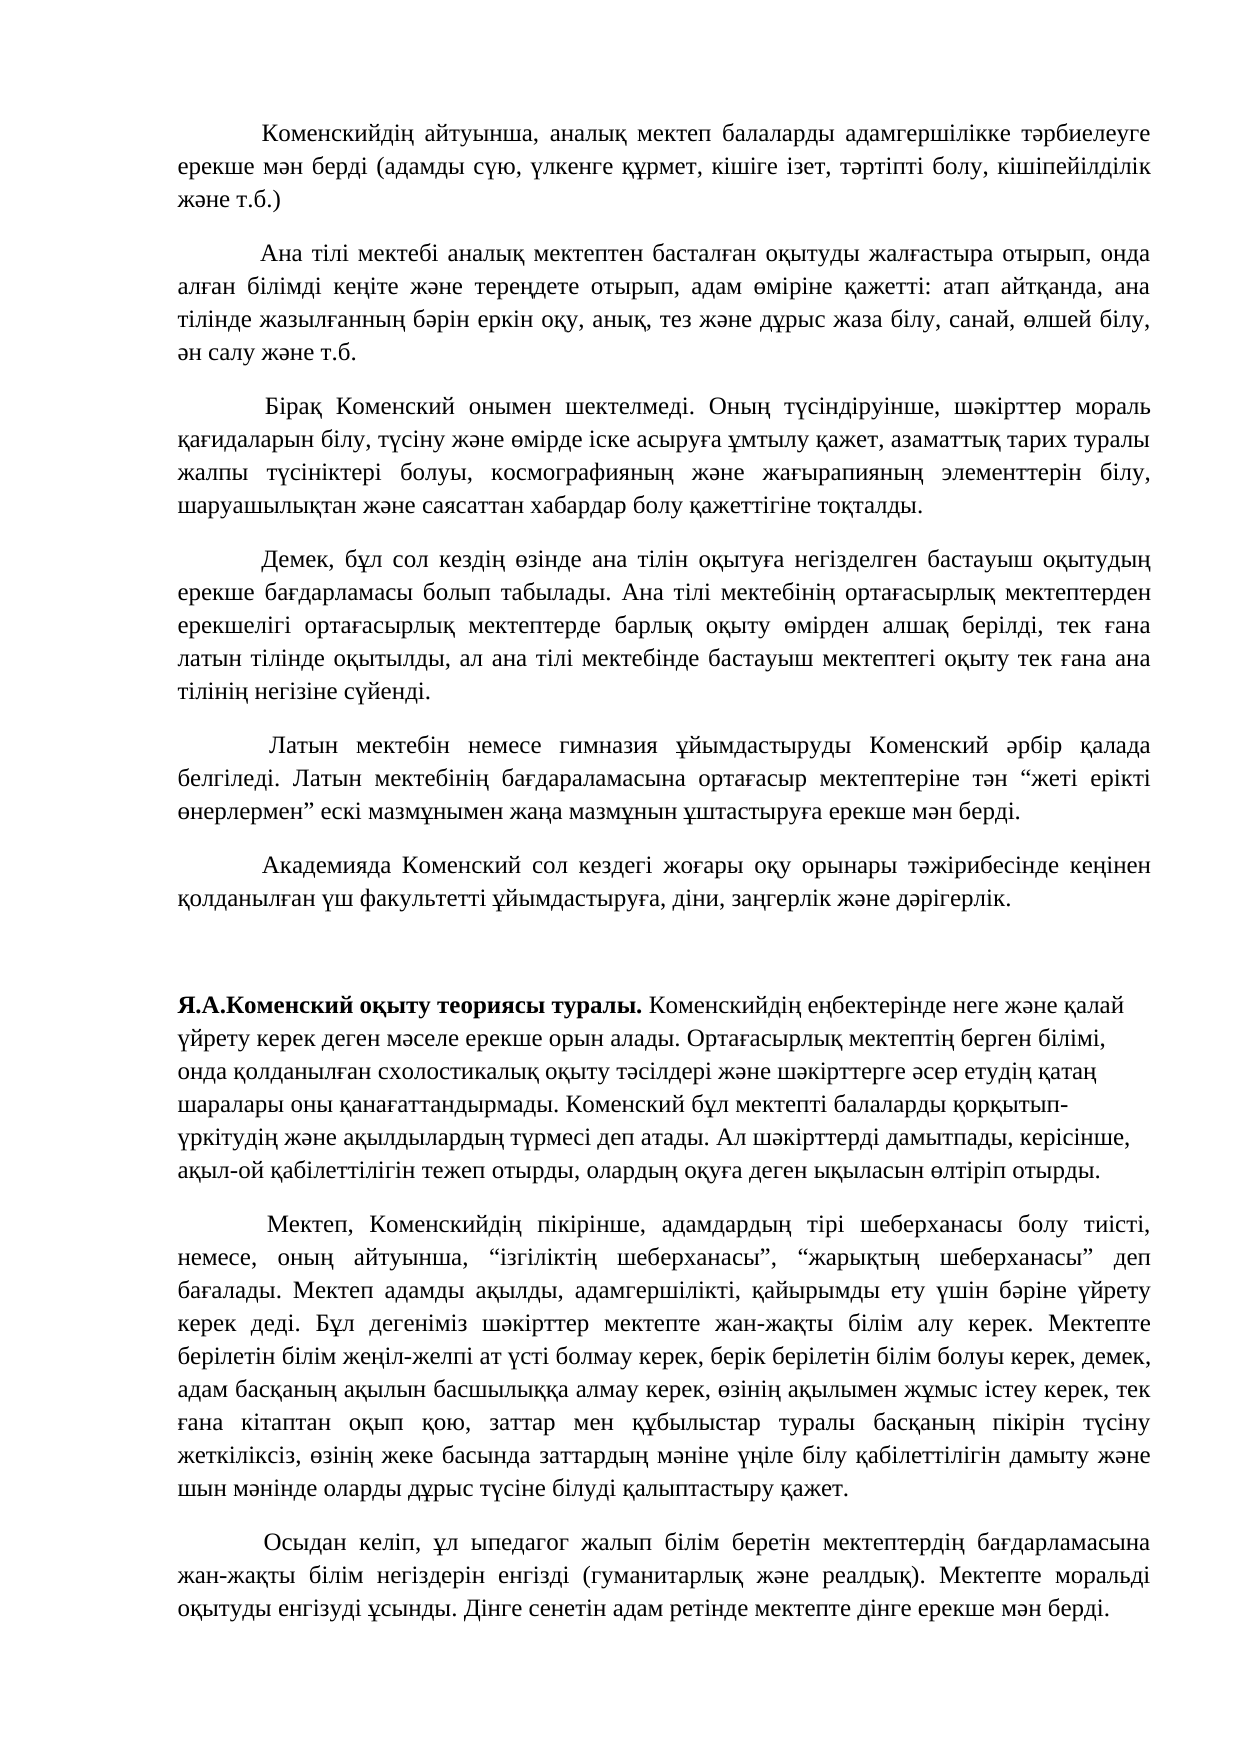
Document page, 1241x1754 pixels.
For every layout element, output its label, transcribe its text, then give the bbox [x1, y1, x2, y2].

text Латын мектебін немесе гимназия ұйымдастыруды Коменский әрбір қалада белгіледі. Латын мектебінің бағдараламасына ортағасыр мектептеріне тән “жеті ерікті өнерлермен” ескі мазмұнымен жаңа мазмұнын ұштастыруға ерекше мән берді. [177, 730, 1152, 824]
text Осыдан келіп, ұл ыпедагог жалып білім беретін мектептердің бағдарламасына жан-жақты білім негіздерін енгізді (гуманитарлық және реалдық). Мектепте моральді оқытуды енгізуді ұсынды. Дінге сенетін адам ретінде мектепте дінге ерекше мән берді. [177, 1527, 1152, 1622]
text Я.А.Коменский оқыту теориясы туралы. Коменскийдің еңбектерінде неге және қалай үйрету керек деген мәселе ерекше орын алады. Ортағасырлық мектептің берген білімі, онда қолданылған схолостикалық оқыту тәсілдері және шәкірттерге әсер етудің қатаң шаралары оны қанағаттандырмады. Коменский бұл мектепті балаларды қорқытып-үркітудің және ақылдылардың түрмесі деп атады. Ал шәкірттерді дамытпады, керісінше, ақыл-ой қабілеттілігін тежеп отырды, олардың оқуға деген ықыласын өлтіріп отырды. [177, 990, 1152, 1184]
text Коменскийдің айтуынша, аналық мектеп балаларды адамгершілікке тәрбиелеуге ерекше мән берді (адамды сүю, үлкенге құрмет, кішіге ізет, тәртіпті болу, кішіпейілділік және т.б.) [177, 118, 1152, 213]
text Бірақ Коменский онымен шектелмеді. Оның түсіндіруінше, шәкірттер мораль қағидаларын білу, түсіну және өмірде іске асыруға ұмтылу қажет, азаматтық тарих туралы жалпы түсініктері болуы, космографияның және жағырапияның элементтерін білу, шаруашылықтан және саясаттан хабардар болу қажеттігіне тоқталды. [177, 391, 1152, 519]
text Ана тілі мектебі аналық мектептен басталған оқытуды жалғастыра отырып, онда алған білімді кеңіте және тереңдете отырып, адам өміріне қажетті: атап айтқанда, ана тілінде жазылғанның бәрін еркін оқу, анық, тез және дұрыс жаза білу, санай, өлшей білу, ән салу және т.б. [177, 238, 1152, 366]
text Мектеп, Коменскийдің пікірінше, адамдардың тірі шеберханасы болу тиісті, немесе, оның айтуынша, “ізгіліктің шеберханасы”, “жарықтың шеберханасы” деп бағалады. Мектеп адамды ақылды, адамгершілікті, қайырымды ету үшін бәріне үйрету керек деді. Бұл дегеніміз шәкірттер мектепте жан-жақты білім алу керек. Мектепте берілетін білім жеңіл-желпі ат үсті болмау керек, берік берілетін білім болуы керек, демек, адам басқаның ақылын басшылыққа алмау керек, өзінің ақылымен жұмыс істеу керек, тек ғана кітаптан оқып қою, заттар мен құбылыстар туралы басқаның пікірін түсіну жеткіліксіз, өзінің жеке басында заттардың мәніне үңіле білу қабілеттілігін дамыту және шын мәнінде оларды дұрыс түсіне білуді қалыптастыру қажет. [177, 1209, 1152, 1502]
text Демек, бұл сол кездің өзінде ана тілін оқытуға негізделген бастауыш оқытудың ерекше бағдарламасы болып табылады. Ана тілі мектебінің ортағасырлық мектептерден ерекшелігі ортағасырлық мектептерде барлық оқыту өмірден алшақ берілді, тек ғана латын тілінде оқытылды, ал ана тілі мектебінде бастауыш мектептегі оқыту тек ғана ана тілінің негізіне сүйенді. [177, 544, 1152, 705]
text Академияда Коменский сол кездегі жоғары оқу орынары тәжірибесінде кеңінен қолданылған үш факультетті ұйымдастыруға, діни, заңгерлік және дәрігерлік. [177, 850, 1152, 911]
